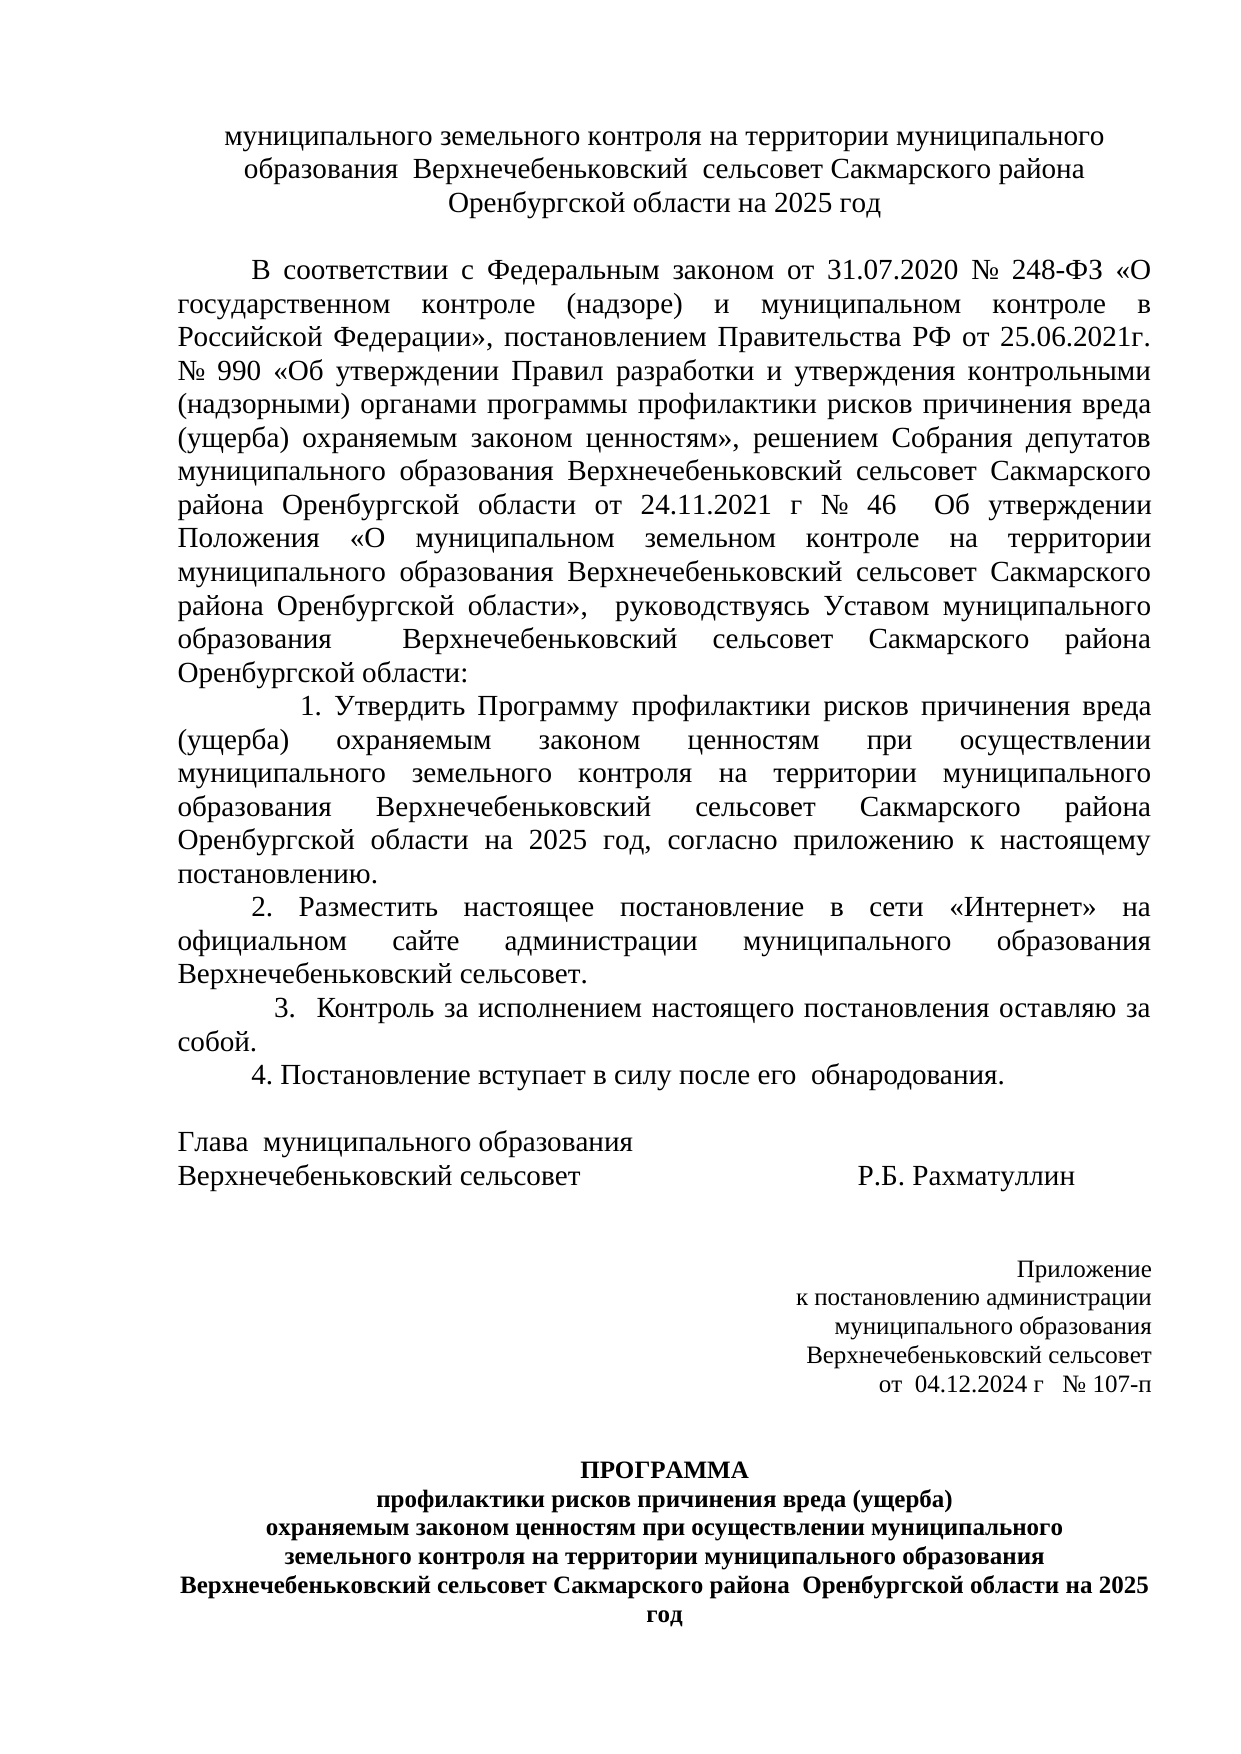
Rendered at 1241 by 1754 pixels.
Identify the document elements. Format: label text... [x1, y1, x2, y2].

text профилактики рисков причинения вреда (ущерба) [177, 1484, 1152, 1512]
text Глава муниципального образования [177, 1124, 1152, 1158]
text 1. Утвердить Программу профилактики рисков причинения вреда (ущерба) охраняемым законом ценностям при осуществлении муниципального земельного контроля на территории муниципального образования Верхнечебеньковский сельсовет Сакмарского района Оренбургской области на 2025 год, согласно приложению к настоящему постановлению. [177, 688, 1152, 889]
text 2. Разместить настоящее постановление в сети «Интернет» на официальном сайте администрации муниципального образования Верхнечебеньковский сельсовет. [177, 889, 1152, 990]
text охраняемым законом ценностям при осуществлении муниципального [177, 1512, 1152, 1541]
text Верхнечебеньковский сельсовет [169, 1340, 1152, 1369]
text муниципального земельного контроля на территории муниципального образования Верхнечебеньковский сельсовет Сакмарского района Оренбургской области на 2025 год [177, 118, 1152, 219]
text муниципального образования [169, 1311, 1152, 1340]
text земельного контроля на территории муниципального образования Верхнечебеньковский сельсовет Сакмарского района Оренбургской области на 2025 год [177, 1541, 1152, 1627]
text В соответствии с Федеральным законом от 31.07.2020 № 248-ФЗ «О государственном контроле (надзоре) и муниципальном контроле в Российской Федерации», постановлением Правительства РФ от 25.06.2021г. № 990 «Об утверждении Правил разработки и утверждения контрольными (надзорными) органами программы профилактики рисков причинения вреда (ущерба) охраняемым законом ценностям», решением Собрания депутатов муниципального образования Верхнечебеньковский сельсовет Сакмарского района Оренбургской области от 24.11.2021 г № 46 Об утверждении Положения «О муниципальном земельном контроле на территории муниципального образования Верхнечебеньковский сельсовет Сакмарского района Оренбургской области», руководствуясь Уставом муниципального образования Верхнечебеньковский сельсовет Сакмарского района Оренбургской области: [177, 252, 1152, 688]
text 3. Контроль за исполнением настоящего постановления оставляю за собой. [177, 990, 1152, 1057]
text к постановлению администрации [169, 1282, 1152, 1311]
text Приложение [177, 1254, 1152, 1282]
text 4. Постановление вступает в силу после его обнародования. [177, 1057, 1152, 1091]
text от 04.12.2024 г № 107-п [169, 1369, 1152, 1397]
text ПРОГРАММА [177, 1455, 1152, 1484]
text Верхнечебеньковский сельсовет Р.Б. Рахматуллин [177, 1158, 1152, 1191]
